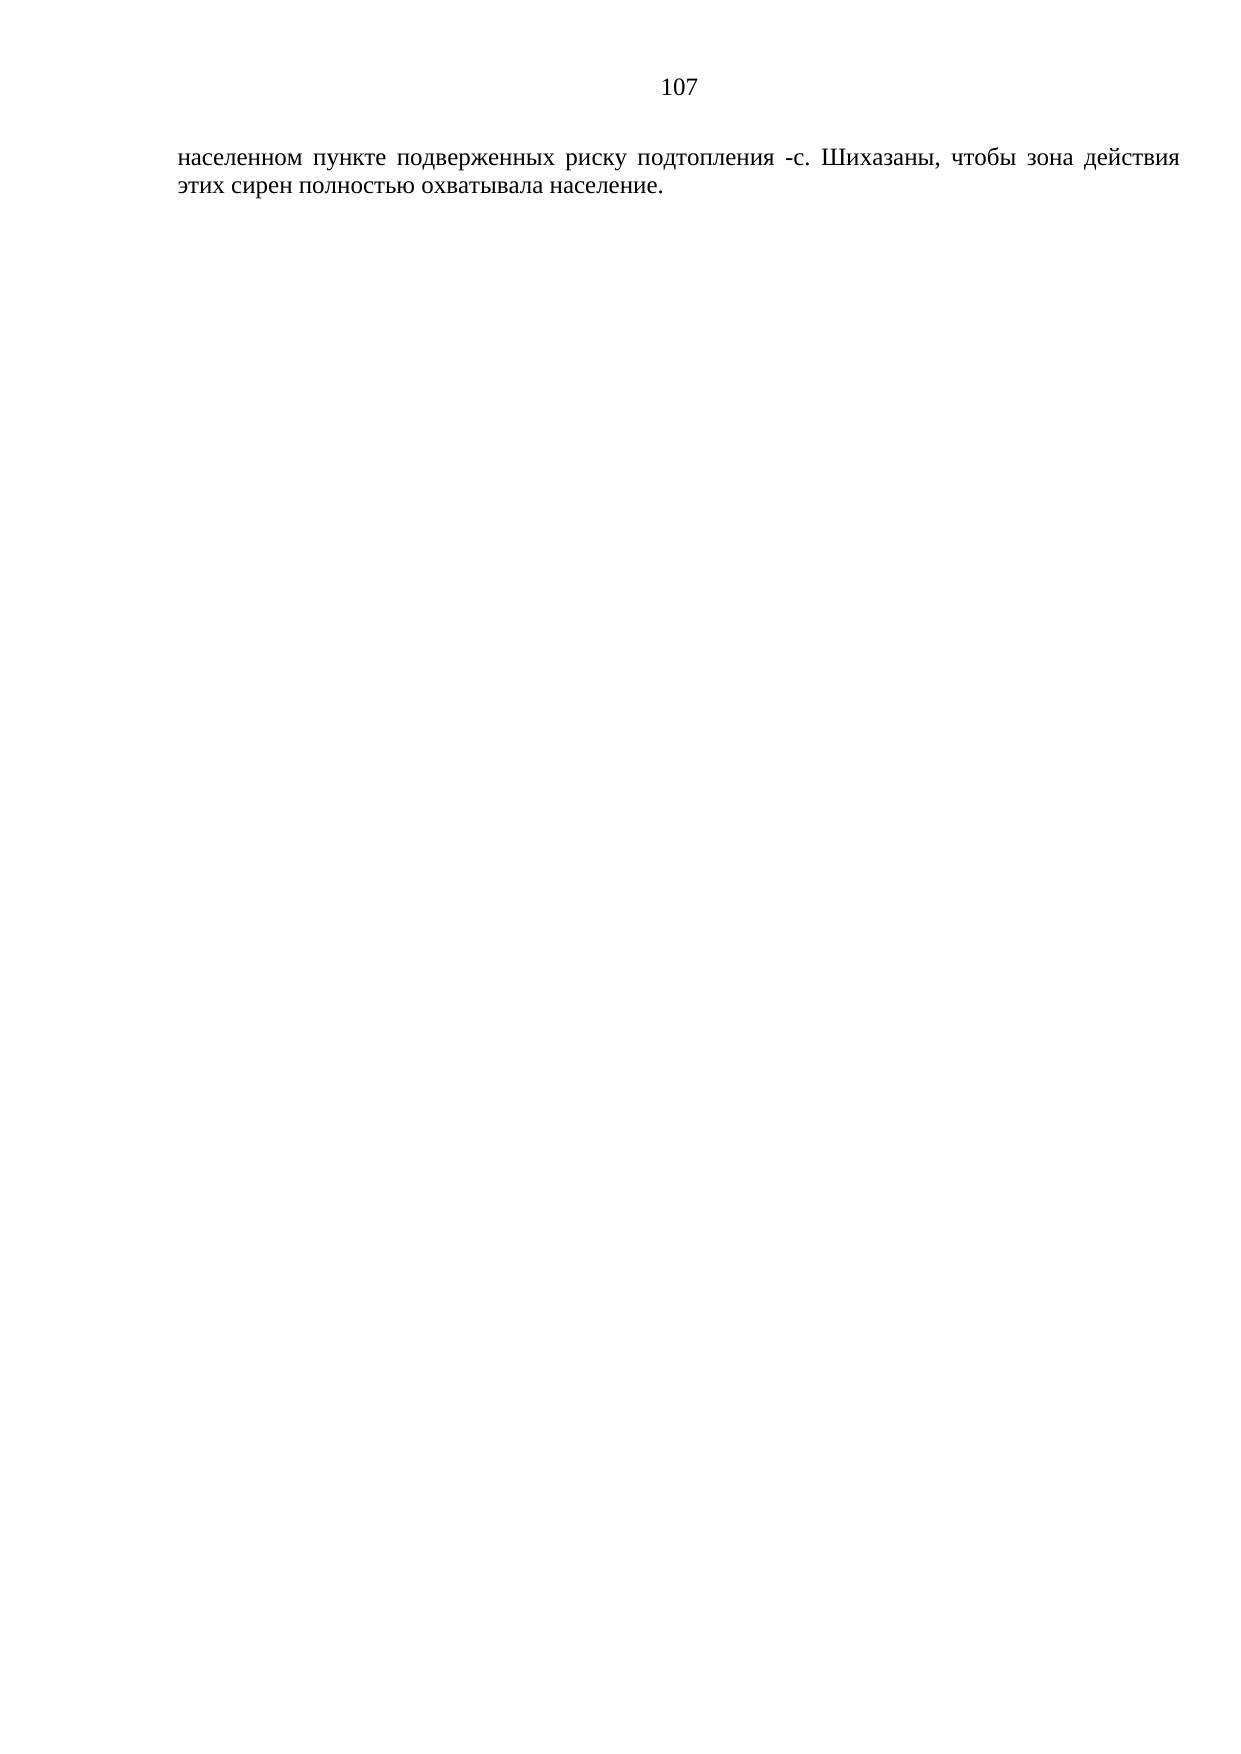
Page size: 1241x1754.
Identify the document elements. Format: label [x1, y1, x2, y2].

text [177, 142, 1181, 199]
